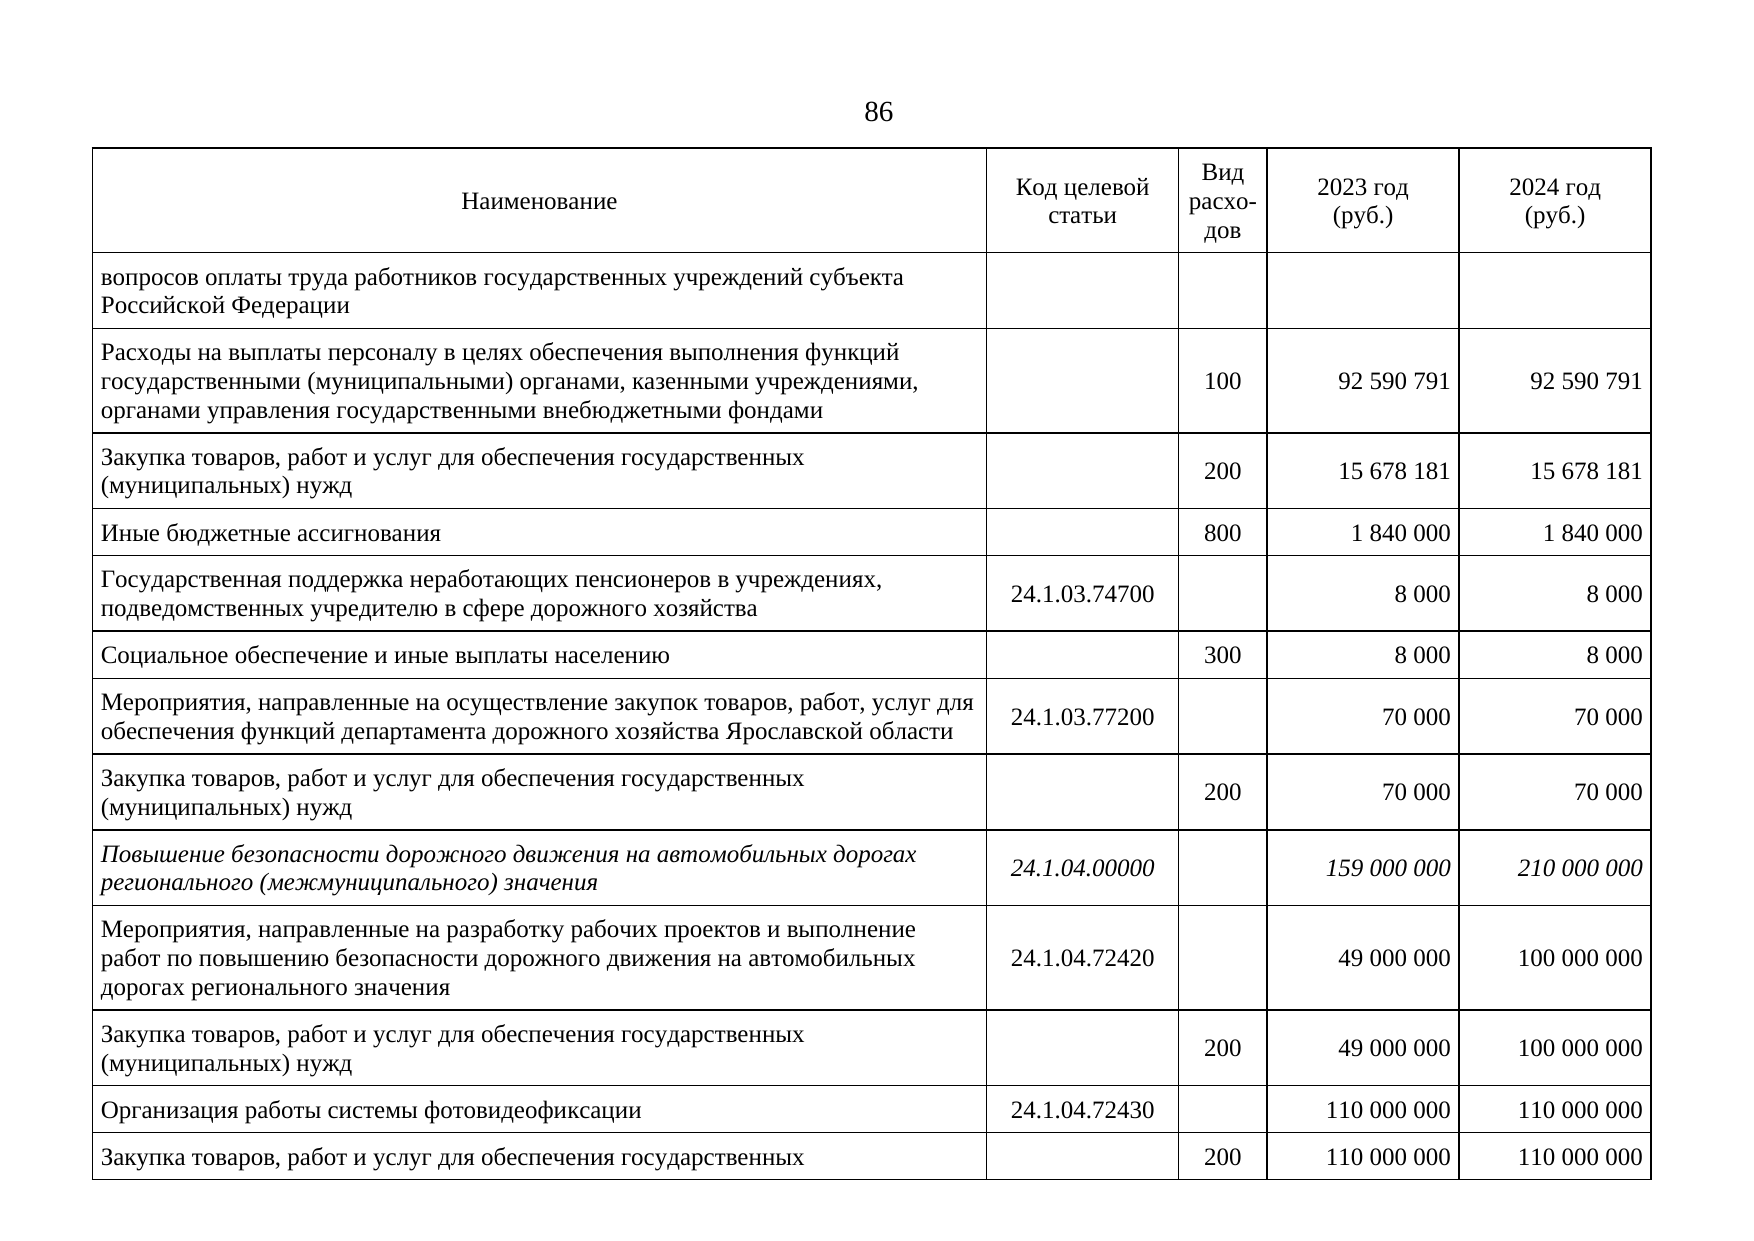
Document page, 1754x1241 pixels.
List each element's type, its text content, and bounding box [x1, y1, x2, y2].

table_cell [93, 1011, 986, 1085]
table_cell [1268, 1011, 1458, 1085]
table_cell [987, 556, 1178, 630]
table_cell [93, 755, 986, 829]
table_header 2024 год (руб.) [1460, 149, 1650, 252]
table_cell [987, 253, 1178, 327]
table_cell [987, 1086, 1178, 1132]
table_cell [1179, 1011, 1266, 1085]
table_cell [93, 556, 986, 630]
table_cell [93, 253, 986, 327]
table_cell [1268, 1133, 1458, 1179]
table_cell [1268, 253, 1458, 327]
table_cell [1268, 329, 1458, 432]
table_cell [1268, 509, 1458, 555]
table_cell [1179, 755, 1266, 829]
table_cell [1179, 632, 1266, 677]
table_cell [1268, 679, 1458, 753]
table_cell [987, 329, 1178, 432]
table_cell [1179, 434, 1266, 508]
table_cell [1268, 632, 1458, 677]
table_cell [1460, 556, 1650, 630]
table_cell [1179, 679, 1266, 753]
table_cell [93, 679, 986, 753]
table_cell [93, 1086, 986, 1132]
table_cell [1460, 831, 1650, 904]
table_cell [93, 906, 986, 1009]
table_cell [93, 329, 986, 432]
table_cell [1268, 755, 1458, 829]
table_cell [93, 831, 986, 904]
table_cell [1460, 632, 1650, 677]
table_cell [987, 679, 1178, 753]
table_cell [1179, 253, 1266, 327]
table_header 2023 год (руб.) [1268, 149, 1458, 252]
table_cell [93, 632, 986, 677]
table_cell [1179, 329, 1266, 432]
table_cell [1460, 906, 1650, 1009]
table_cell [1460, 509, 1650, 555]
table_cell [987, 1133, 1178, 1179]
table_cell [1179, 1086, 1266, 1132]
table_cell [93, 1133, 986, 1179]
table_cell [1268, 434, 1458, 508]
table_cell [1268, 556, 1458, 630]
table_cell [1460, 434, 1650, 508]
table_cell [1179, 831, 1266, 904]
table_header Код целевой статьи [987, 149, 1178, 252]
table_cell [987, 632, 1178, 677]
table_header Наименование [93, 149, 986, 252]
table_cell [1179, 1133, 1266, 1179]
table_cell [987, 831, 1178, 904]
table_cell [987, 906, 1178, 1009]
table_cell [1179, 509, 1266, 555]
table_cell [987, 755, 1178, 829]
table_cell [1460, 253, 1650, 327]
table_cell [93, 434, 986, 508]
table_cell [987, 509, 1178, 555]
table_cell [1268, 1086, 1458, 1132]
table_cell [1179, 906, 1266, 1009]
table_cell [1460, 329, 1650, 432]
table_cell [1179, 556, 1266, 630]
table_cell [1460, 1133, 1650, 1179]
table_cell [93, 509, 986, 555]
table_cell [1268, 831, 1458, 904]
table_header Вид расхо-дов [1179, 149, 1266, 252]
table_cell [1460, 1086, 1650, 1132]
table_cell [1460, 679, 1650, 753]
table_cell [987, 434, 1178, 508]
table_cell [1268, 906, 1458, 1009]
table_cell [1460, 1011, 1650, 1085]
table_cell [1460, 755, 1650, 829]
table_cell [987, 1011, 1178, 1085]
